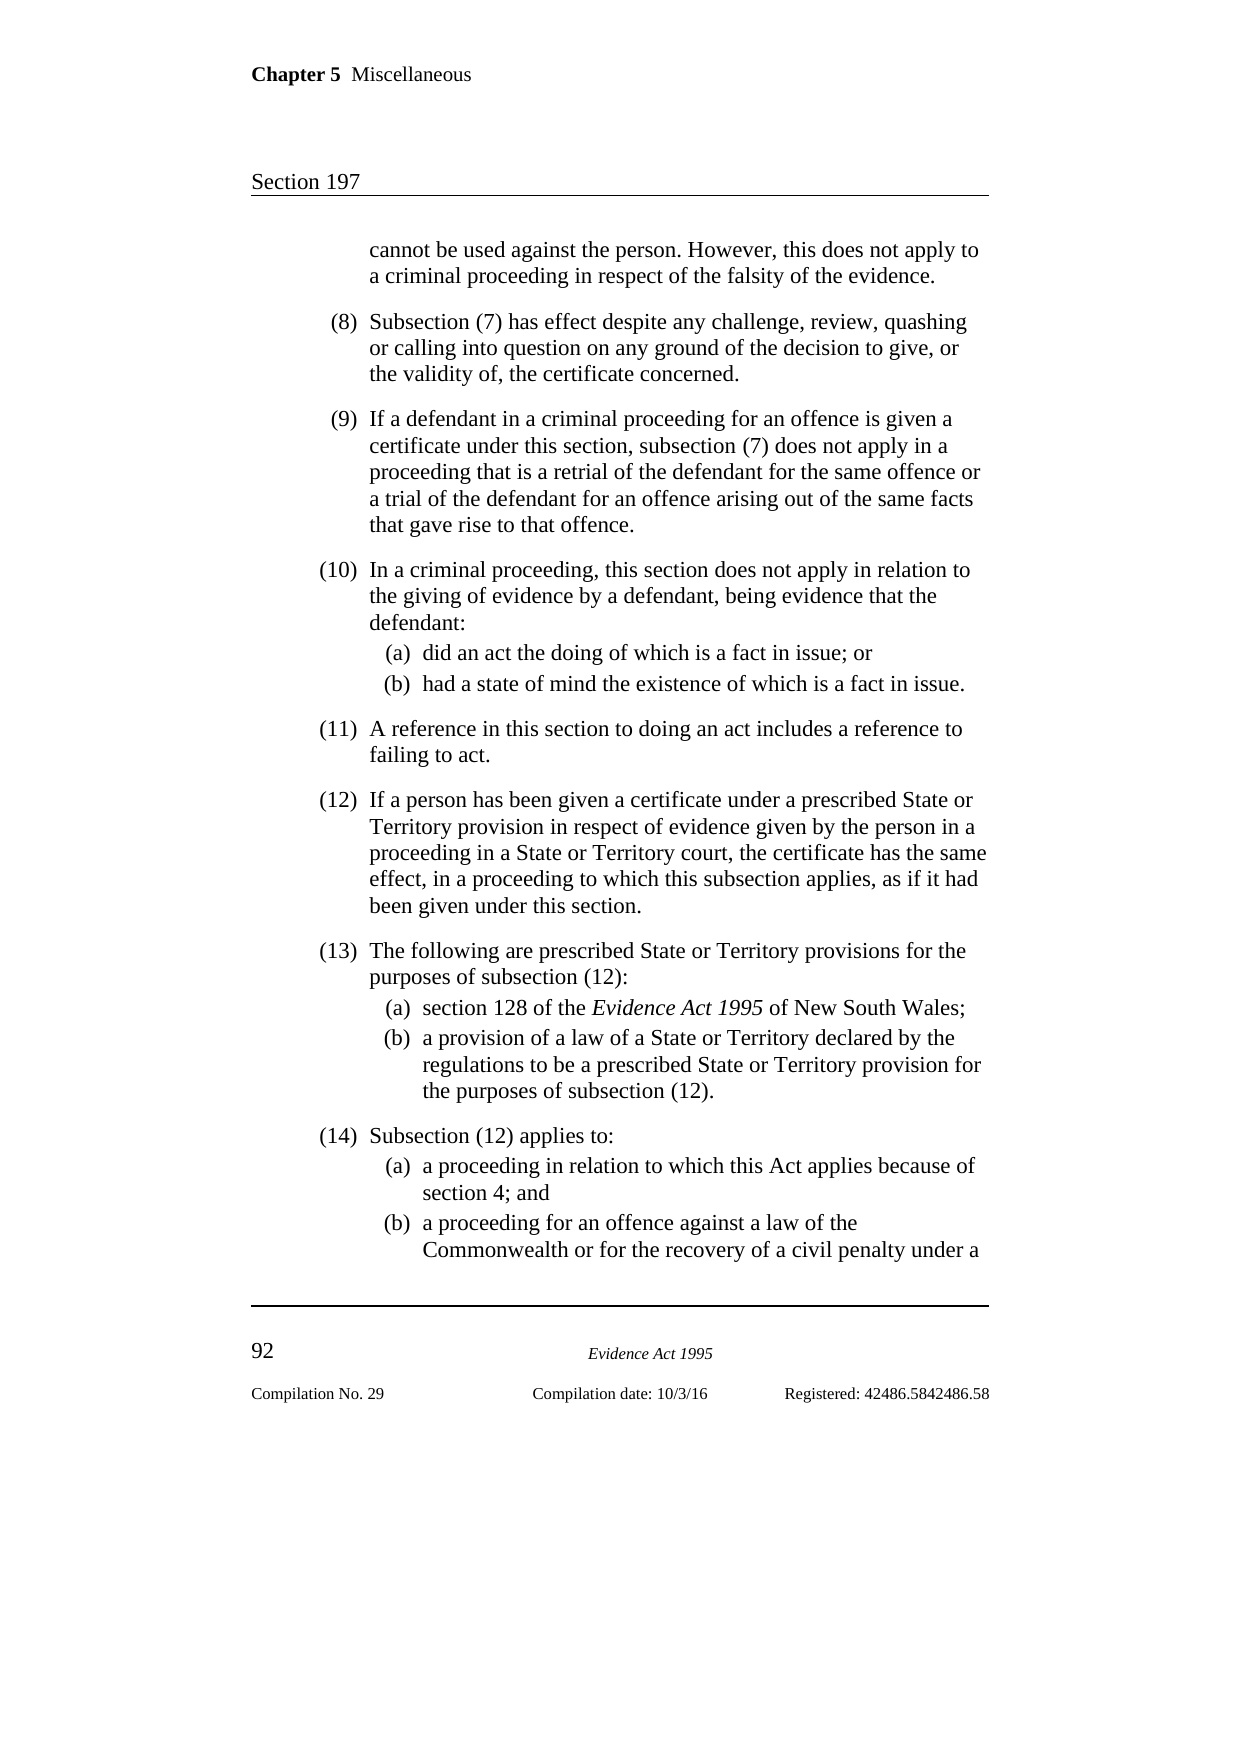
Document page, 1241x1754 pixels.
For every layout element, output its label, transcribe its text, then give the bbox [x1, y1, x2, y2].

text (11) A reference in this section to doing an act includes a reference to failing to act. [251, 715, 989, 768]
text (13) The following are prescribed State or Territory provisions for the purposes of subsection (12): [251, 937, 989, 989]
text (b) a provision of a law of a State or Territory declared by the regulations to be a prescribed State or Territory provision for the purposes of subsection (12). [251, 1024, 989, 1103]
text (a) did an act the doing of which is a fact in issue; or [251, 639, 989, 666]
text (8) Subsection (7) has effect despite any challenge, review, quashing or calling into question on any ground of the decision to give, or the validity of, the certificate concerned. [251, 308, 989, 387]
text (b) had a state of mind the existence of which is a fact in issue. [251, 670, 989, 696]
text (a) section 128 of the Evidence Act 1995 of ; [251, 994, 989, 1020]
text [251, 1209, 989, 1262]
text (14) Subsection (12) applies to: [251, 1122, 989, 1148]
text (12) If a person has been given a certificate under a prescribed State or Territory provision in respect of evidence given by the person in a proceeding in a State or Territory court, the certificate has the same effect, in a proceeding to which this subsection applies, as if it had been given under this section. [251, 786, 989, 918]
text (9) If a defendant in a criminal proceeding for an offence is given a certificate under this section, subsection (7) does not apply in a proceeding that is a retrial of the defendant for the same offence or a trial of the defendant for an offence arising out of the same facts that gave rise to that offence. [251, 406, 989, 537]
text (10) In a criminal proceeding, this section does not apply in relation to the giving of evidence by a defendant, being evidence that the defendant: [251, 556, 989, 635]
text cannot be used against the person. However, this does not apply to a criminal proceeding in respect of the falsity of the evidence. [369, 236, 989, 289]
text (a) a proceeding in relation to which this Act applies because of section 4; and [251, 1153, 989, 1205]
